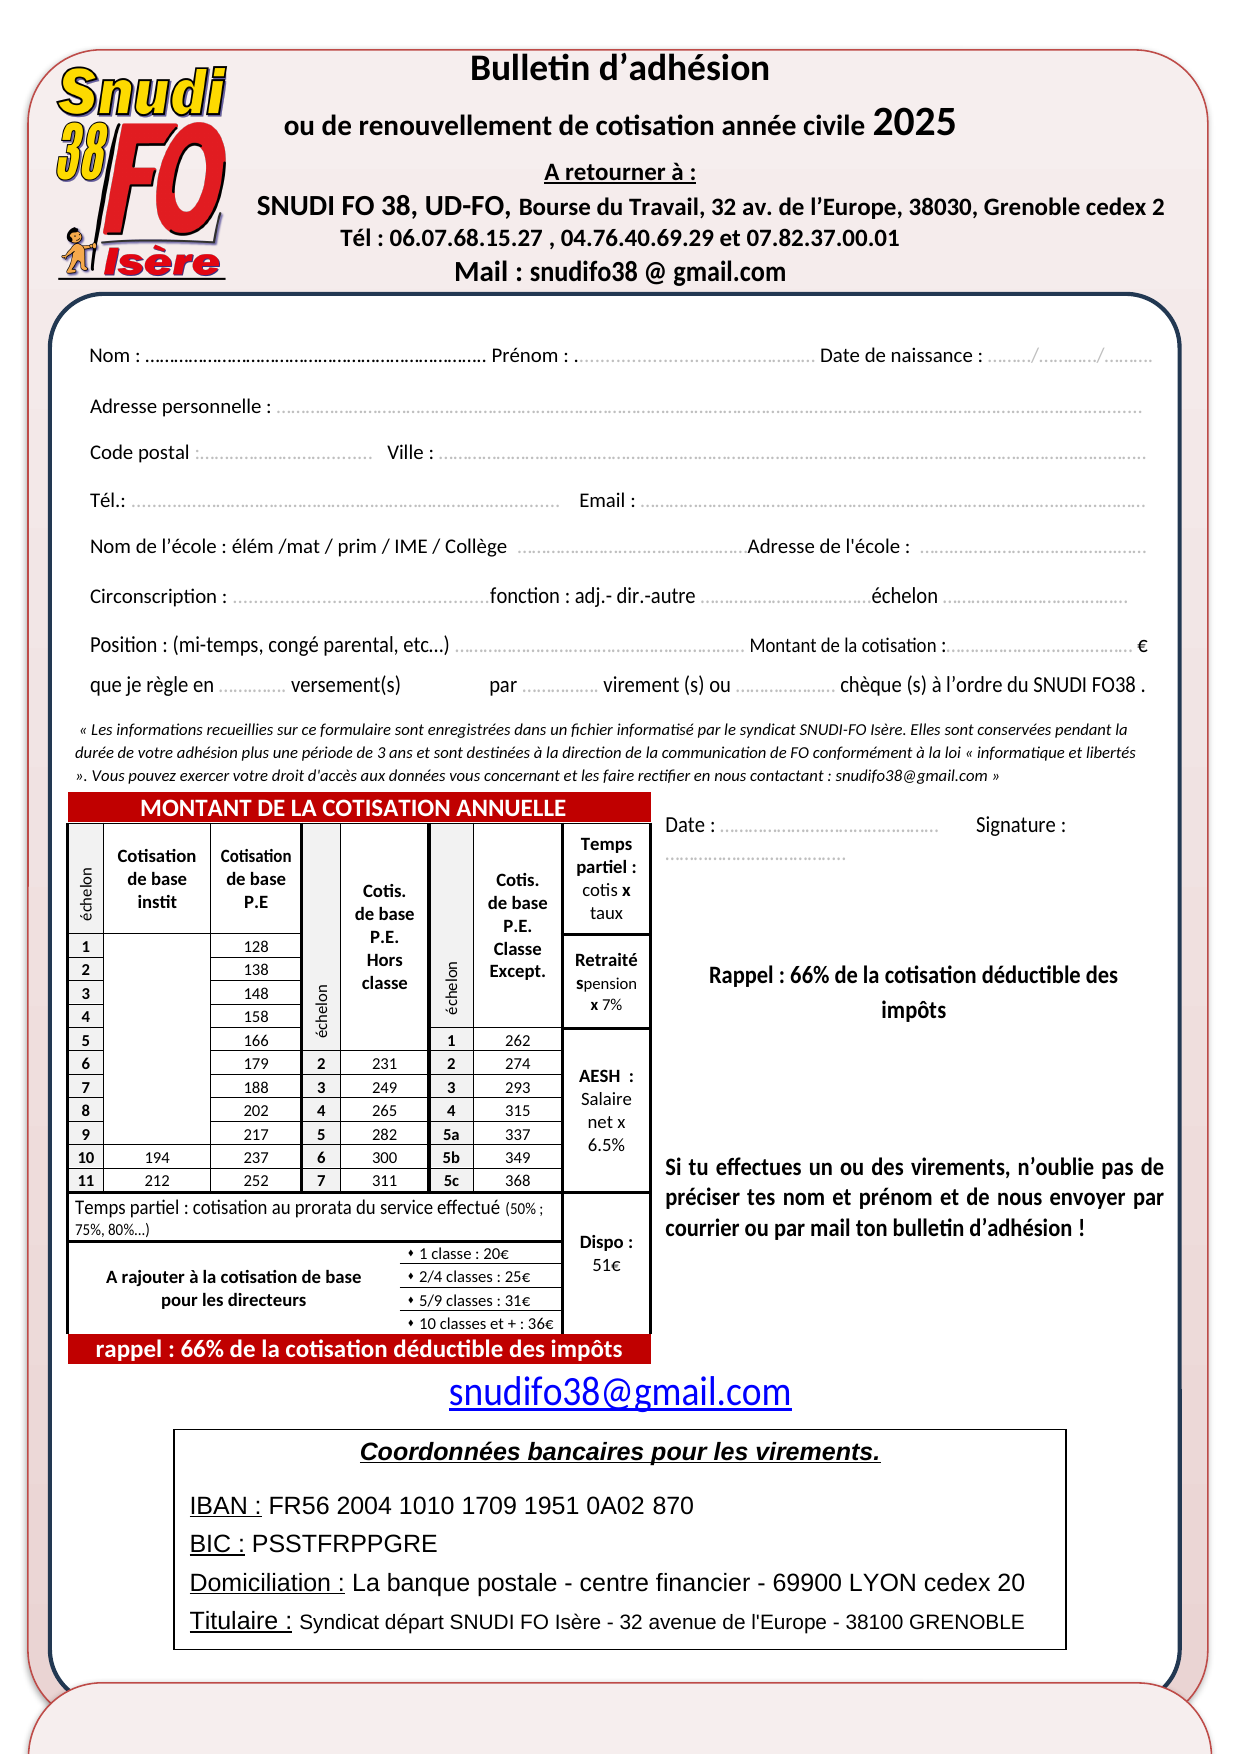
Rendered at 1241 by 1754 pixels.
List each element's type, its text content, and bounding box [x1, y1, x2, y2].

table_cell 1 classe : 20€ [400, 1243, 561, 1263]
table_cell 10 classes et + : 36€ [400, 1311, 561, 1333]
text que je règle en …….……. versement(s) par ……………. virement (s) ou ………………… chèque (s) à l’ordre du SNUDI FO38 . [90, 671, 1153, 698]
table_cell Retraitéspension x 7% [564, 936, 649, 1027]
text Code postal :……..………………......... Ville : ……………………………………………………………..…………………………………….……………….………….. [90, 439, 1153, 465]
text Mail : snudifo38 @ gmail.com [230, 253, 1165, 289]
table_cell 202 [211, 1098, 300, 1121]
table_cell 217 [211, 1122, 300, 1144]
table_cell 4 [303, 1098, 340, 1121]
table_cell 252 [211, 1169, 300, 1191]
text Circonscription : .................................................fonction : adj.- dir.-autre ………………………………échelon ………………………………… [90, 581, 1153, 609]
table_cell échelon [431, 824, 473, 1027]
table_cell 5c [431, 1169, 473, 1191]
text Nom : …………………………………………………………….. Prénom : ...................................………… Date de naissance : ………/…………/………. [75, 343, 1165, 368]
table_cell 8 [69, 1098, 103, 1121]
table_cell 148 [211, 981, 300, 1003]
table_cell 11 [69, 1169, 103, 1191]
table_cell 9 [69, 1122, 103, 1144]
text ou de renouvellement de cotisation année civile 2025 [230, 95, 1165, 146]
table_cell 7 [303, 1169, 340, 1191]
table_cell 10 [69, 1145, 103, 1167]
table_cell A rajouter à la cotisation de base pour les directeurs [69, 1243, 399, 1333]
table_cell 237 [211, 1145, 300, 1167]
table_cell 311 [341, 1169, 427, 1191]
table_cell 4 [69, 1005, 103, 1027]
table_cell 2 [303, 1051, 340, 1074]
table_cell 194 [104, 1145, 210, 1167]
text Bulletin d’adhésion [75, 44, 1165, 90]
table_cell Cotisation de base instit [104, 824, 210, 933]
table_cell 1 [69, 934, 103, 957]
table_cell 2 [431, 1051, 473, 1074]
table_cell 128 [211, 934, 300, 957]
text « Les informations recueillies sur ce formulaire sont enregistrées dans un fichier informatisé par le syndicat SNUDI-FO Isère. Elles sont conservées pendant la durée de votre adhésion plus une période de 3 ans et sont destinées à la direction de la communication de FO conformément à la loi « informatique et libertés ». Vous pouvez exercer votre droit d'accès aux données vous concernant et les faire rectifier en nous contactant : snudifo38@gmail.com » [75, 719, 1153, 786]
table_cell 158 [211, 1005, 300, 1027]
table_cell 5a [431, 1122, 473, 1144]
table_cell 315 [474, 1098, 561, 1121]
text Adresse personnelle : ……………………………………………………………………………………………………………………………………….…………………..... [90, 393, 1153, 419]
table_cell 7 [69, 1075, 103, 1097]
table_cell 293 [474, 1075, 561, 1097]
table_cell 5 [69, 1028, 103, 1050]
table_cell [104, 934, 210, 1144]
table_cell Dispo : 51€ [564, 1194, 649, 1333]
table_cell 166 [211, 1028, 300, 1050]
table_cell 349 [474, 1145, 561, 1167]
table_cell 274 [474, 1051, 561, 1074]
table_cell 2 [69, 958, 103, 980]
text A retourner à : [230, 156, 1165, 187]
table_cell 3 [303, 1075, 340, 1097]
text SNUDI FO 38, UD-FO, Bourse du Travail, 32 av. de l’Europe, 38030, Grenoble cedex 2 [230, 187, 1165, 222]
table_cell 4 [431, 1098, 473, 1121]
table_cell Temps partiel : cotis x taux [564, 824, 649, 933]
table_cell 368 [474, 1169, 561, 1191]
table_cell 282 [341, 1122, 427, 1144]
table_cell Cotisation de base P.E [211, 824, 300, 933]
table_cell Cotis. de base P.E. Classe Except. [474, 824, 561, 1027]
table_cell 5b [431, 1145, 473, 1167]
text Si tu effectues un ou des virements, n’oublie pas de préciser tes nom et prénom et de nous envoyer par courrier ou par mail ton bulletin d’adhésion ! [652, 1151, 1165, 1242]
table_cell 231 [341, 1051, 427, 1074]
table_cell 2/4 classes : 25€ [400, 1264, 561, 1287]
table_cell 188 [211, 1075, 300, 1097]
table_cell rappel : 66% de la cotisation déductible des impôts [68, 1334, 651, 1364]
table_cell Cotis. de base P.E. Hors classe [341, 824, 427, 1050]
table_cell 262 [474, 1028, 561, 1050]
text Position : (mi-temps, congé parental, etc…) ………………………………………….………… Montant de la cotisation :…………………..…….……… € [90, 630, 1153, 658]
table_cell AESH : Salaire net x 6.5% [564, 1030, 649, 1191]
table_cell 1 [431, 1028, 473, 1050]
text Nom de l’école : élém /mat / prim / IME / Collège …………………………………………Adresse de l'école : …….…………………………….…… [90, 533, 1153, 559]
table_cell 5 [303, 1122, 340, 1144]
table_cell 265 [341, 1098, 427, 1121]
table_cell 5/9 classes : 31€ [400, 1288, 561, 1310]
table_cell 337 [474, 1122, 561, 1144]
table_cell 249 [341, 1075, 427, 1097]
text Date : ………………….…………………… Signature :……………………………….. [564, 810, 1153, 866]
text Tél : 06.07.68.15.27 , 04.76.40.69.29 et 07.82.37.00.01 [230, 222, 1165, 253]
table_cell 138 [211, 958, 300, 980]
text snudifo38@gmail.com [75, 1364, 1165, 1415]
table_cell Temps partiel : cotisation au prorata du service effectué (50% ; 75%, 80%...) [69, 1194, 561, 1240]
table_cell 6 [303, 1145, 340, 1167]
table_cell échelon [69, 824, 103, 933]
text Tél.: ......…..………………………………………………………….…....... Email : …………………..……………………………………………………….……………… [90, 487, 1153, 513]
picture [54, 60, 230, 289]
table_cell 179 [211, 1051, 300, 1074]
table_header MONTANT DE LA COTISATION ANNUELLE [68, 792, 651, 822]
table_cell 3 [69, 981, 103, 1003]
table_cell 300 [341, 1145, 427, 1167]
table_cell échelon [303, 824, 340, 1050]
table_cell 3 [431, 1075, 473, 1097]
table_cell 212 [104, 1169, 210, 1191]
table_cell 6 [69, 1051, 103, 1074]
